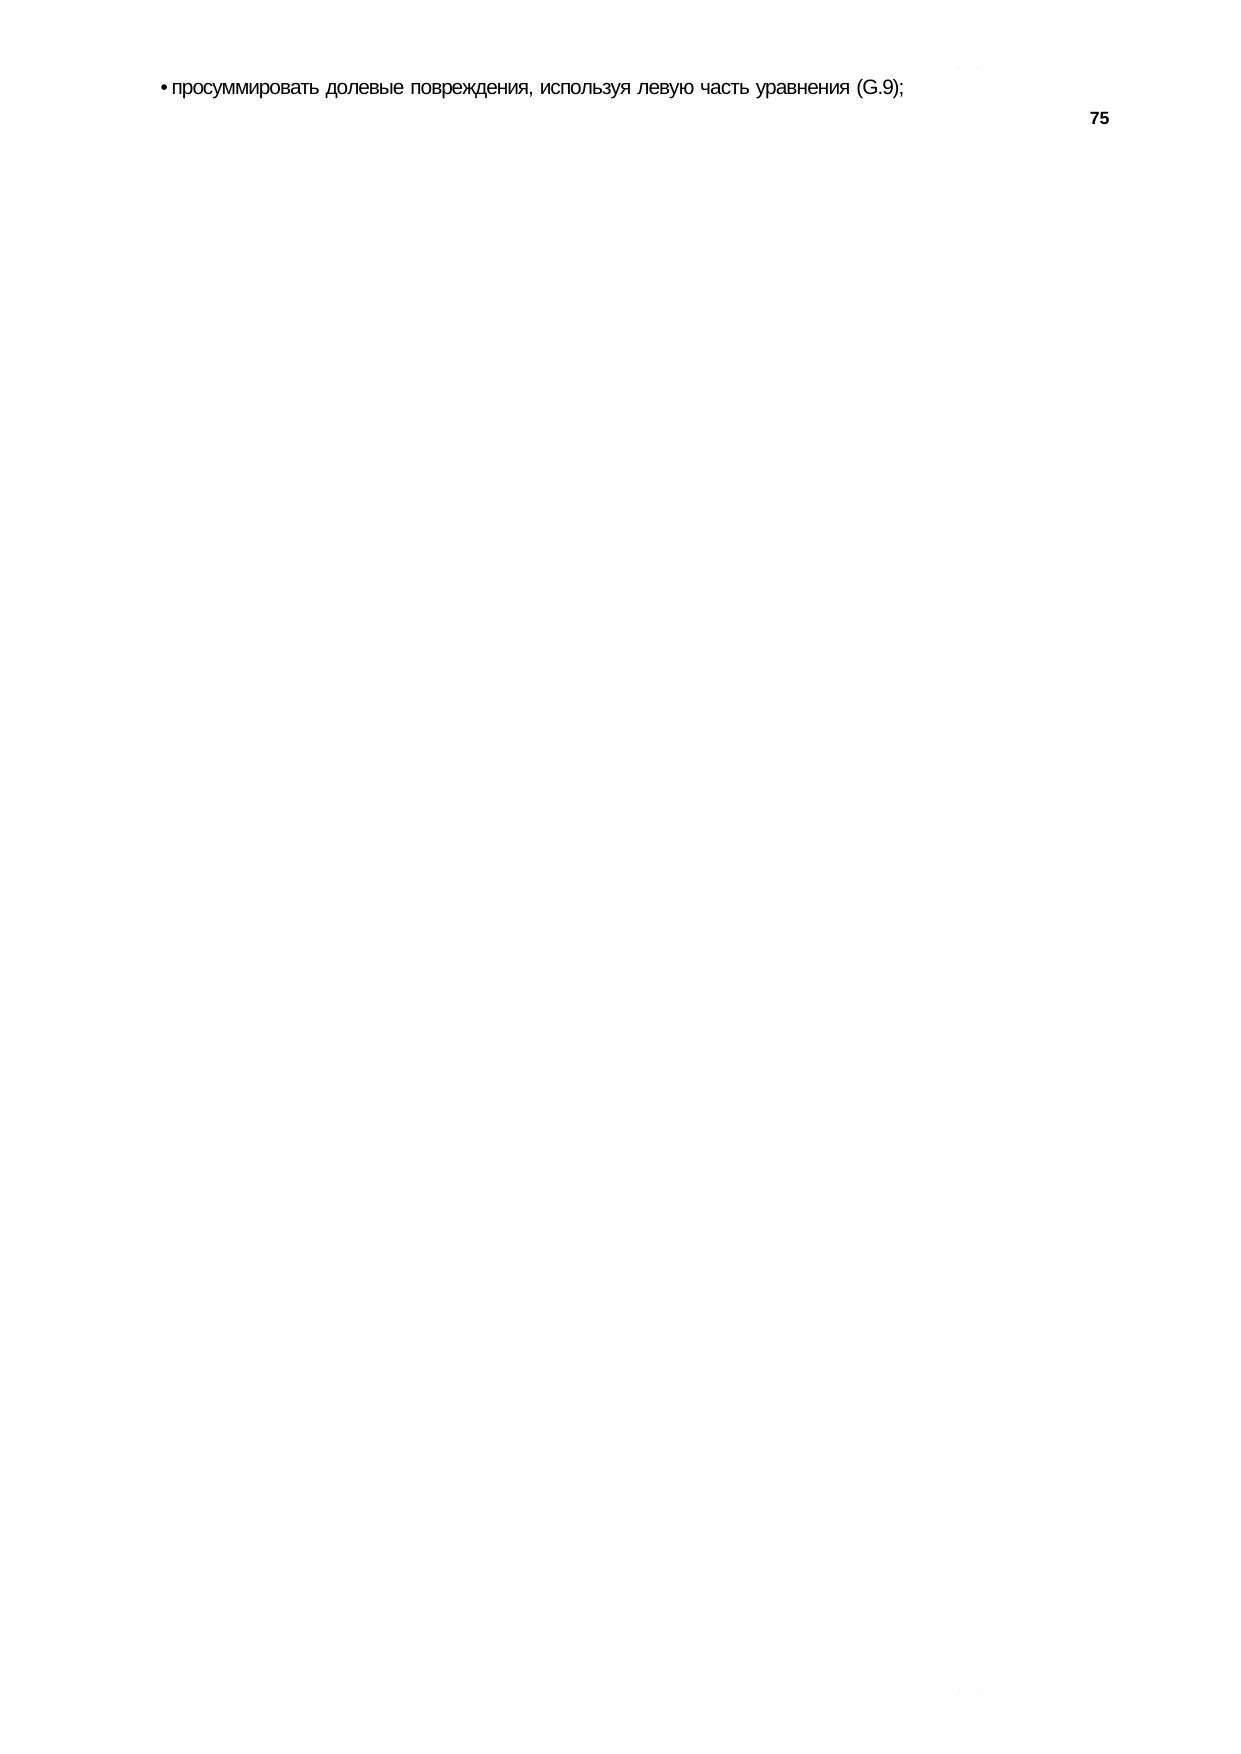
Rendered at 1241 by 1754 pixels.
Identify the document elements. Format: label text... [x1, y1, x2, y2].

text 75 [94, 108, 1109, 128]
list просуммировать долевые повреждения, используя левую часть уравнения (G.9); [160, 75, 1165, 99]
